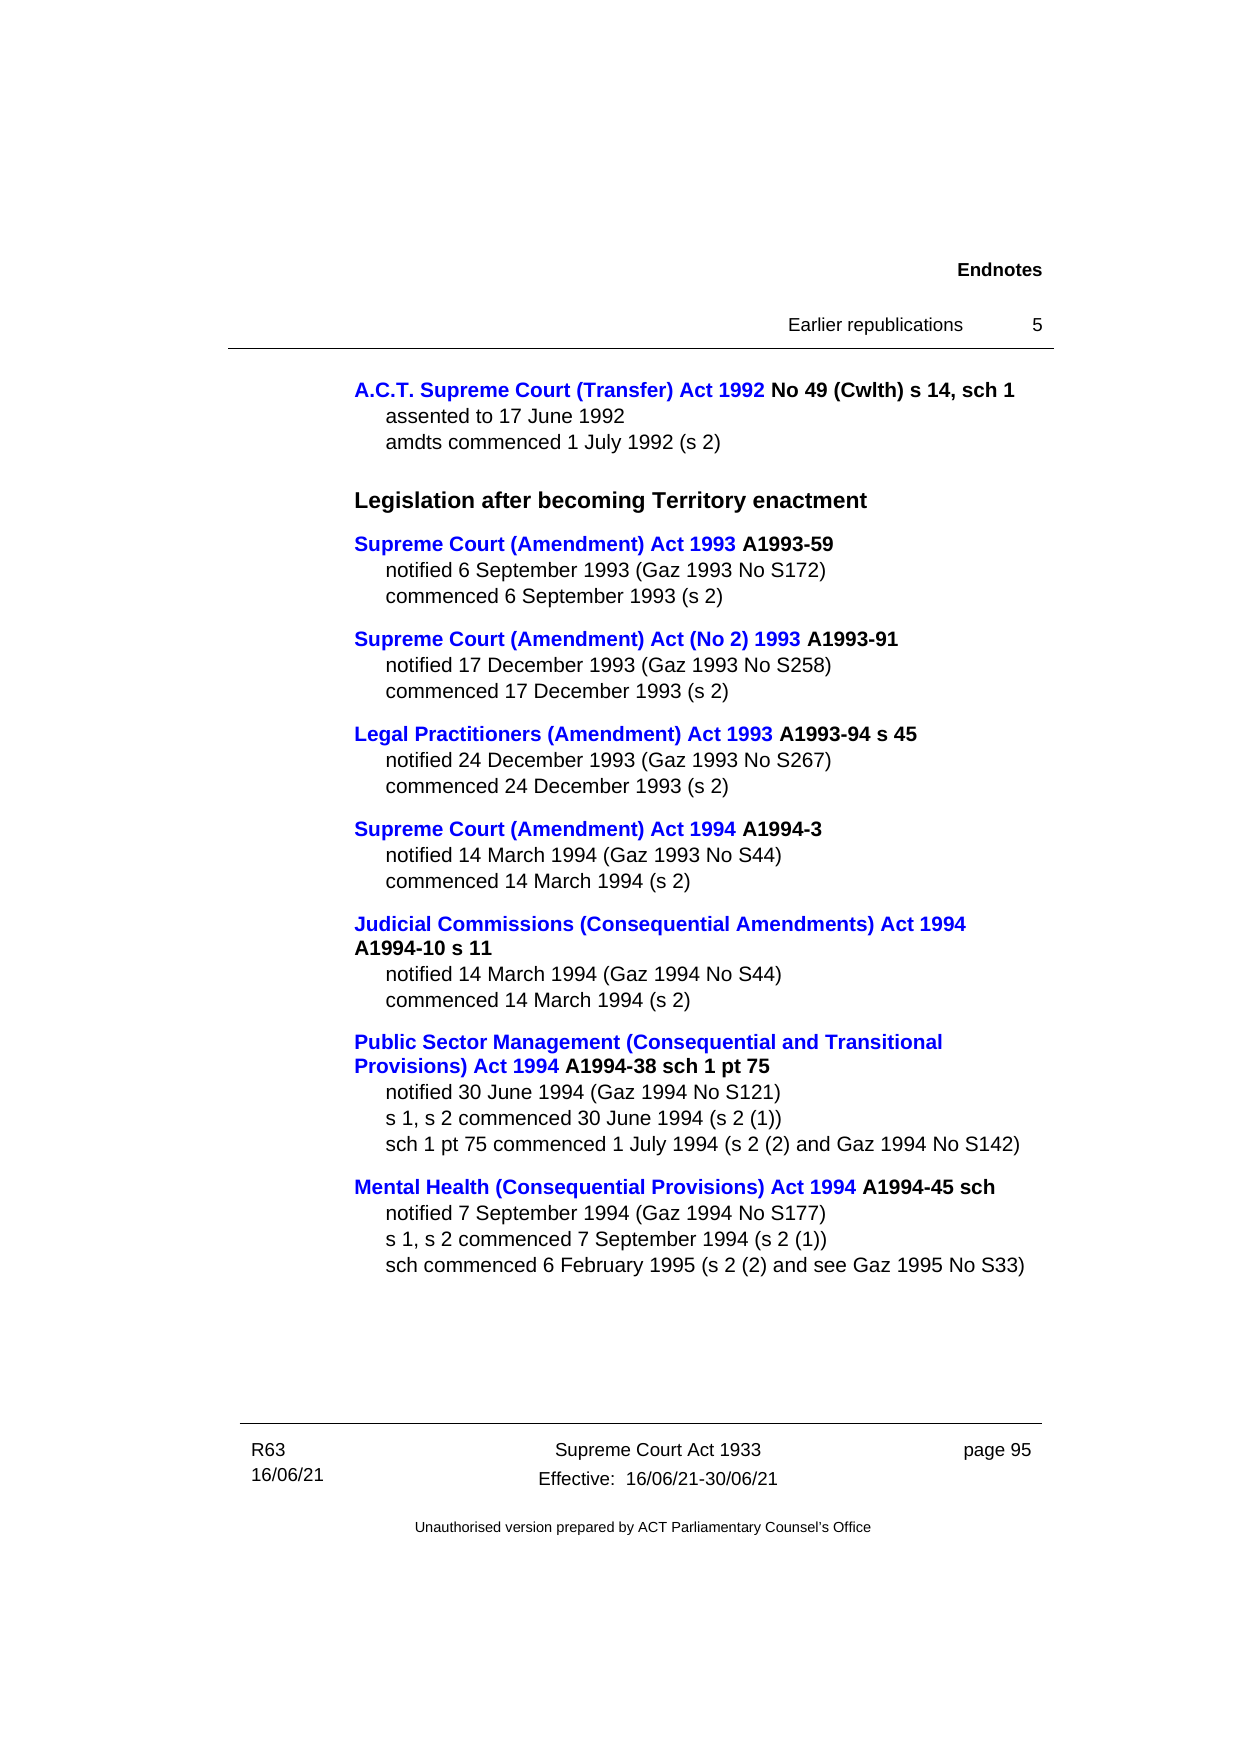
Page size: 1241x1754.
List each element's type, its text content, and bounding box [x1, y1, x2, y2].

text notified 17 December 1993 (Gaz 1993 No S258) [385, 653, 1042, 677]
text sch 1 pt 75 commenced 1 July 1994 (s 2 (2) and Gaz 1994 No S142) [385, 1132, 1042, 1156]
text notified 14 March 1994 (Gaz 1993 No S44) [385, 843, 1042, 867]
text commenced 14 March 1994 (s 2) [385, 987, 1042, 1011]
text Judicial Commissions (Consequential Amendments) Act 1994 A1994-10 s 11 [354, 911, 1042, 959]
text notified 6 September 1993 (Gaz 1993 No S172) [385, 558, 1042, 582]
text amdts commenced 1 July 1992 (s 2) [385, 430, 1042, 454]
text Legal Practitioners (Amendment) Act 1993 A1993-94 s 45 [354, 722, 1042, 746]
text notified 7 September 1994 (Gaz 1994 No S177) [385, 1201, 1042, 1225]
text notified 14 March 1994 (Gaz 1994 No S44) [385, 961, 1042, 985]
text Supreme Court (Amendment) Act 1994 A1994-3 [354, 817, 1042, 841]
text Legislation after becoming Territory enactment [239, 487, 1042, 513]
text Supreme Court (Amendment) Act (No 2) 1993 A1993-91 [354, 627, 1042, 651]
text notified 30 June 1994 (Gaz 1994 No S121) [385, 1080, 1042, 1104]
text s 1, s 2 commenced 30 June 1994 (s 2 (1)) [385, 1106, 1042, 1130]
text commenced 6 September 1993 (s 2) [385, 584, 1042, 608]
text commenced 17 December 1993 (s 2) [385, 679, 1042, 703]
text notified 24 December 1993 (Gaz 1993 No S267) [385, 748, 1042, 772]
text sch commenced 6 February 1995 (s 2 (2) and see Gaz 1995 No S33) [385, 1253, 1042, 1277]
text commenced 14 March 1994 (s 2) [385, 869, 1042, 893]
text s 1, s 2 commenced 7 September 1994 (s 2 (1)) [385, 1227, 1042, 1251]
text Supreme Court (Amendment) Act 1993 A1993-59 [354, 532, 1042, 556]
text A.C.T. Supreme Court (Transfer) Act 1992 No 49 (Cwlth) s 14, sch 1 [354, 378, 1042, 402]
text commenced 24 December 1993 (s 2) [385, 774, 1042, 798]
text Public Sector Management (Consequential and Transitional Provisions) Act 1994 A1994-38 sch 1 pt 75 [354, 1030, 1042, 1078]
text Mental Health (Consequential Provisions) Act 1994 A1994-45 sch [354, 1175, 1042, 1199]
text assented to 17 June 1992 [385, 404, 1042, 428]
